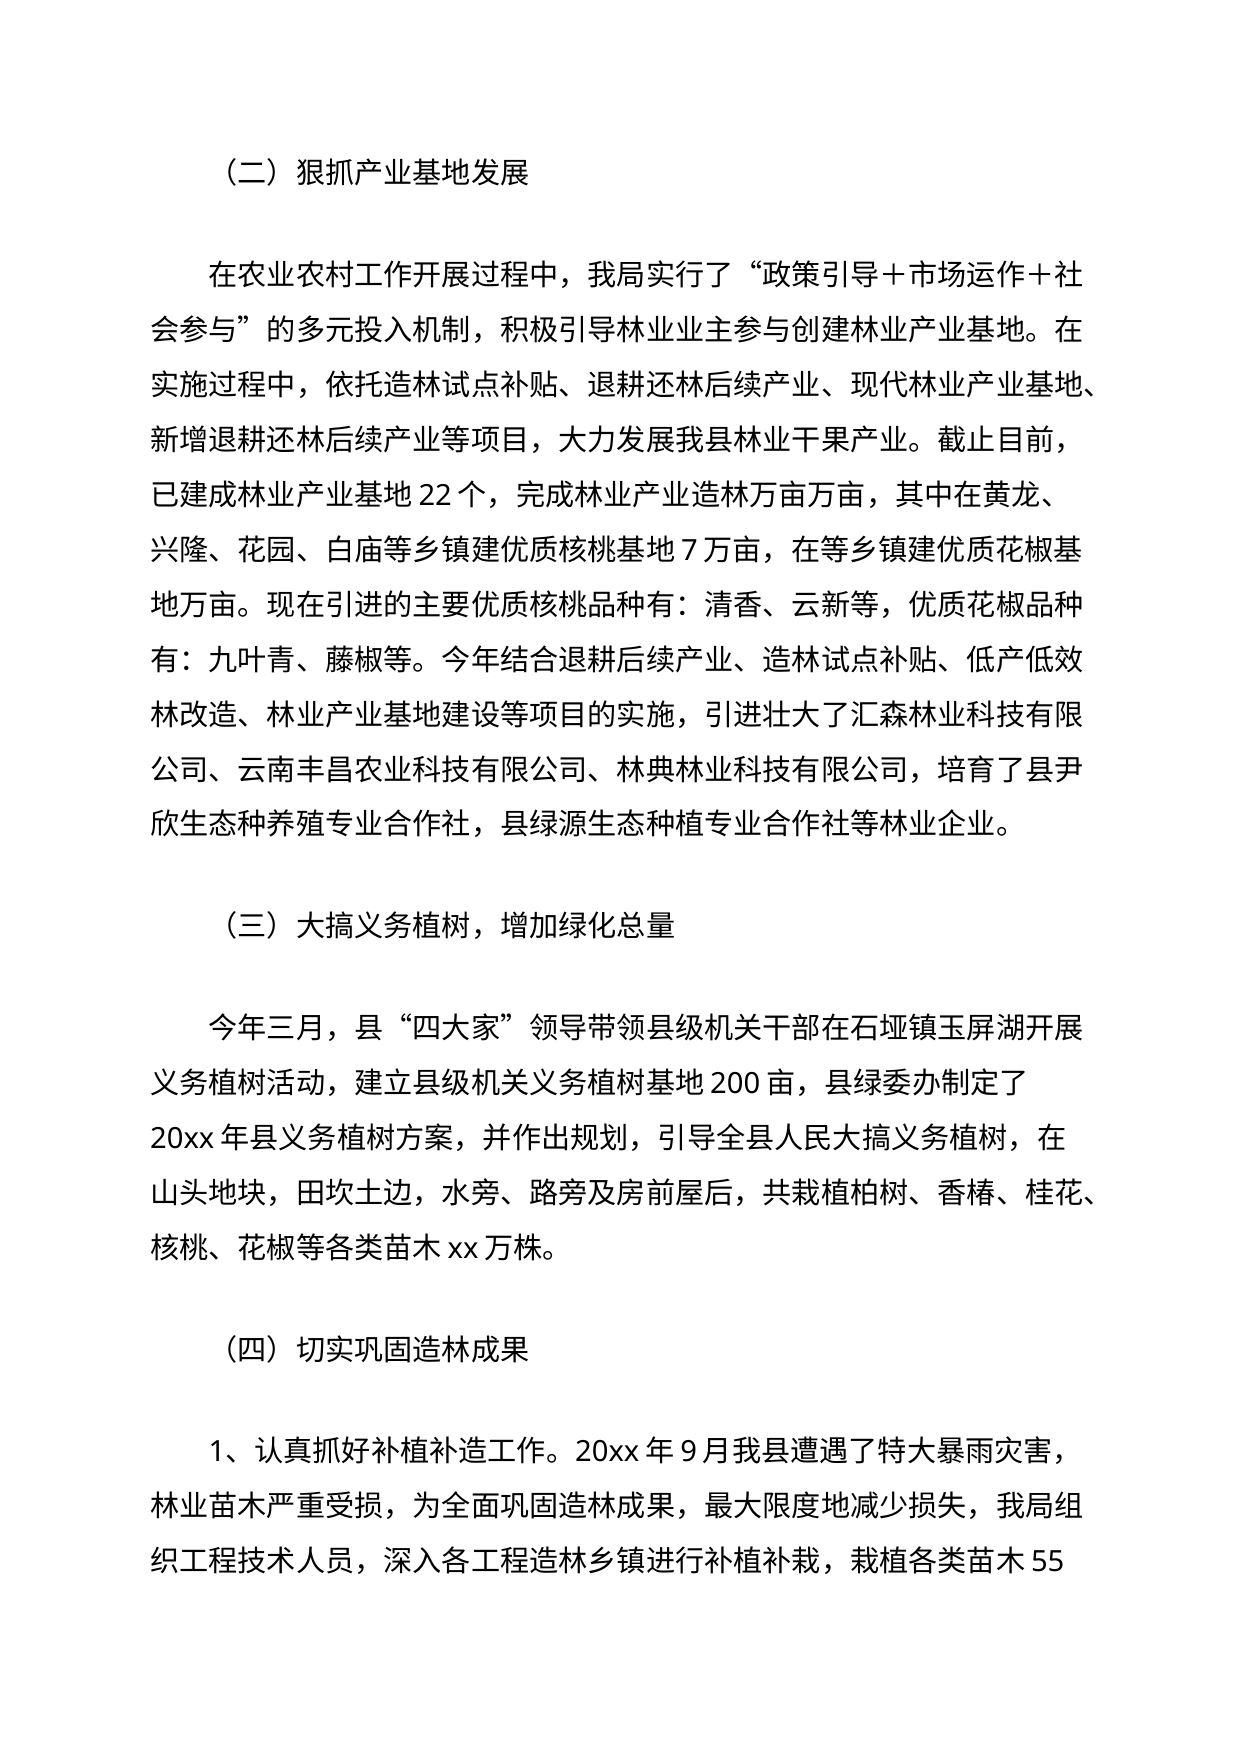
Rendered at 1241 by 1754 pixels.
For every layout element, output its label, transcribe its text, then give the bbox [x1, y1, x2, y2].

text （三）大搞义务植树，增加绿化总量 [150, 903, 1090, 945]
text 今年三月，县“四大家”领导带领县级机关干部在石垭镇玉屏湖开展义务植树活动，建立县级机关义务植树基地200亩，县绿委办制定了20xx年县义务植树方案，并作出规划，引导全县人民大搞义务植树，在山头地块，田坎土边，水旁、路旁及房前屋后，共栽植柏树、香椿、桂花、核桃、花椒等各类苗木xx万株。 [150, 1004, 1090, 1267]
text 在农业农村工作开展过程中，我局实行了“政策引导＋市场运作＋社会参与”的多元投入机制，积极引导林业业主参与创建林业产业基地。在实施过程中，依托造林试点补贴、退耕还林后续产业、现代林业产业基地、新增退耕还林后续产业等项目，大力发展我县林业干果产业。截止目前，已建成林业产业基地22个，完成林业产业造林万亩万亩，其中在黄龙、兴隆、花园、白庙等乡镇建优质核桃基地7万亩，在等乡镇建优质花椒基地万亩。现在引进的主要优质核桃品种有：清香、云新等，优质花椒品种有：九叶青、藤椒等。今年结合退耕后续产业、造林试点补贴、低产低效林改造、林业产业基地建设等项目的实施，引进壮大了汇森林业科技有限公司、云南丰昌农业科技有限公司、林典林业科技有限公司，培育了县尹欣生态种养殖专业合作社，县绿源生态种植专业合作社等林业企业。 [150, 252, 1090, 843]
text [150, 1428, 1090, 1580]
text （二）狠抓产业基地发展 [150, 150, 1090, 192]
text （四）切实巩固造林成果 [150, 1326, 1090, 1368]
